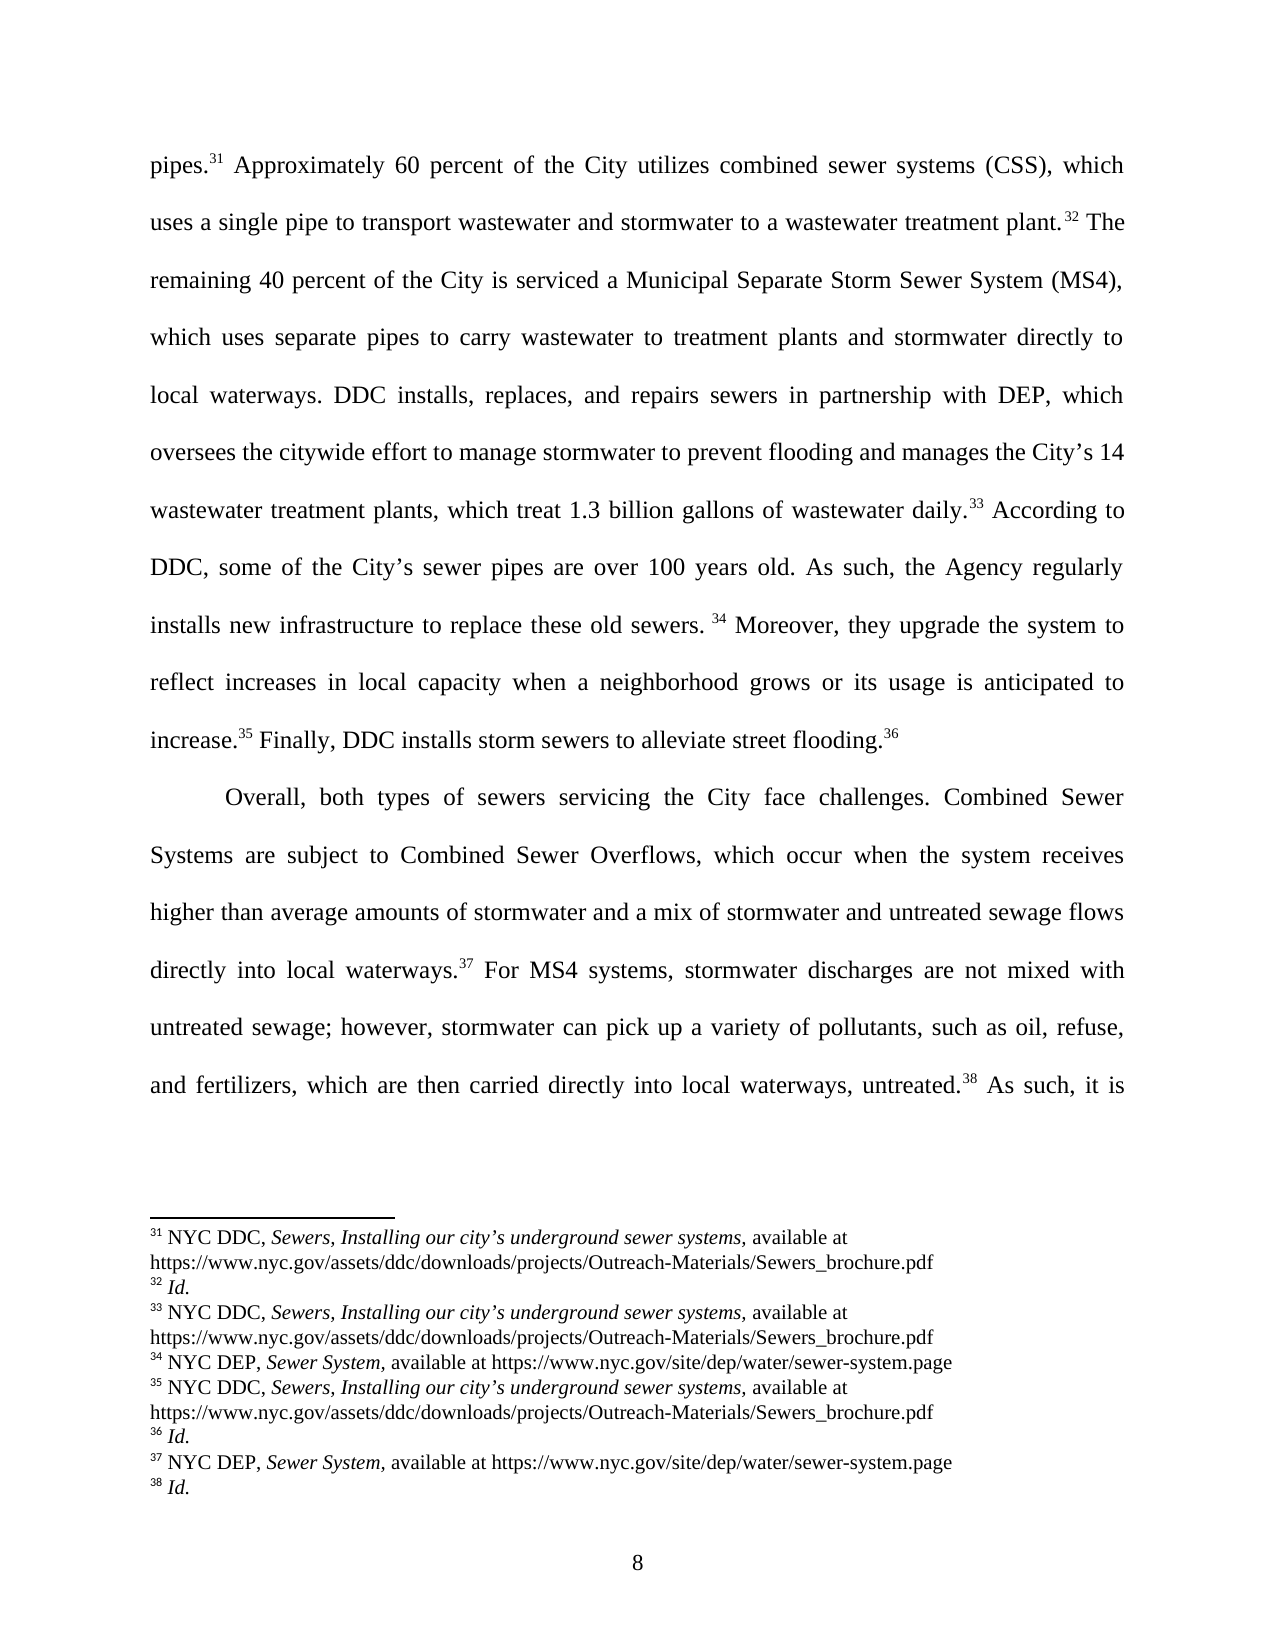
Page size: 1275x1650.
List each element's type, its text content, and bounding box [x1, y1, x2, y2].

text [150, 150, 1125, 754]
text Overall, both types of sewers servicing the City face challenges. Combined Sewer Systems are subject to Combined Sewer Overflows, which occur when the system receives higher than average amounts of stormwater and a mix of stormwater and untreated sewage flows directly into local waterways. For MS4 systems, stormwater discharges are not mixed with untreated sewage; however, stormwater can pick up a variety of pollutants, such as oil, refuse, and fertilizers, which are then carried directly into local waterways, untreated. As such, it is imperative that DEP, in partnership with DDC, maintains its stormwater systems to prevent widespread flooding during storms. [150, 782, 1125, 1099]
